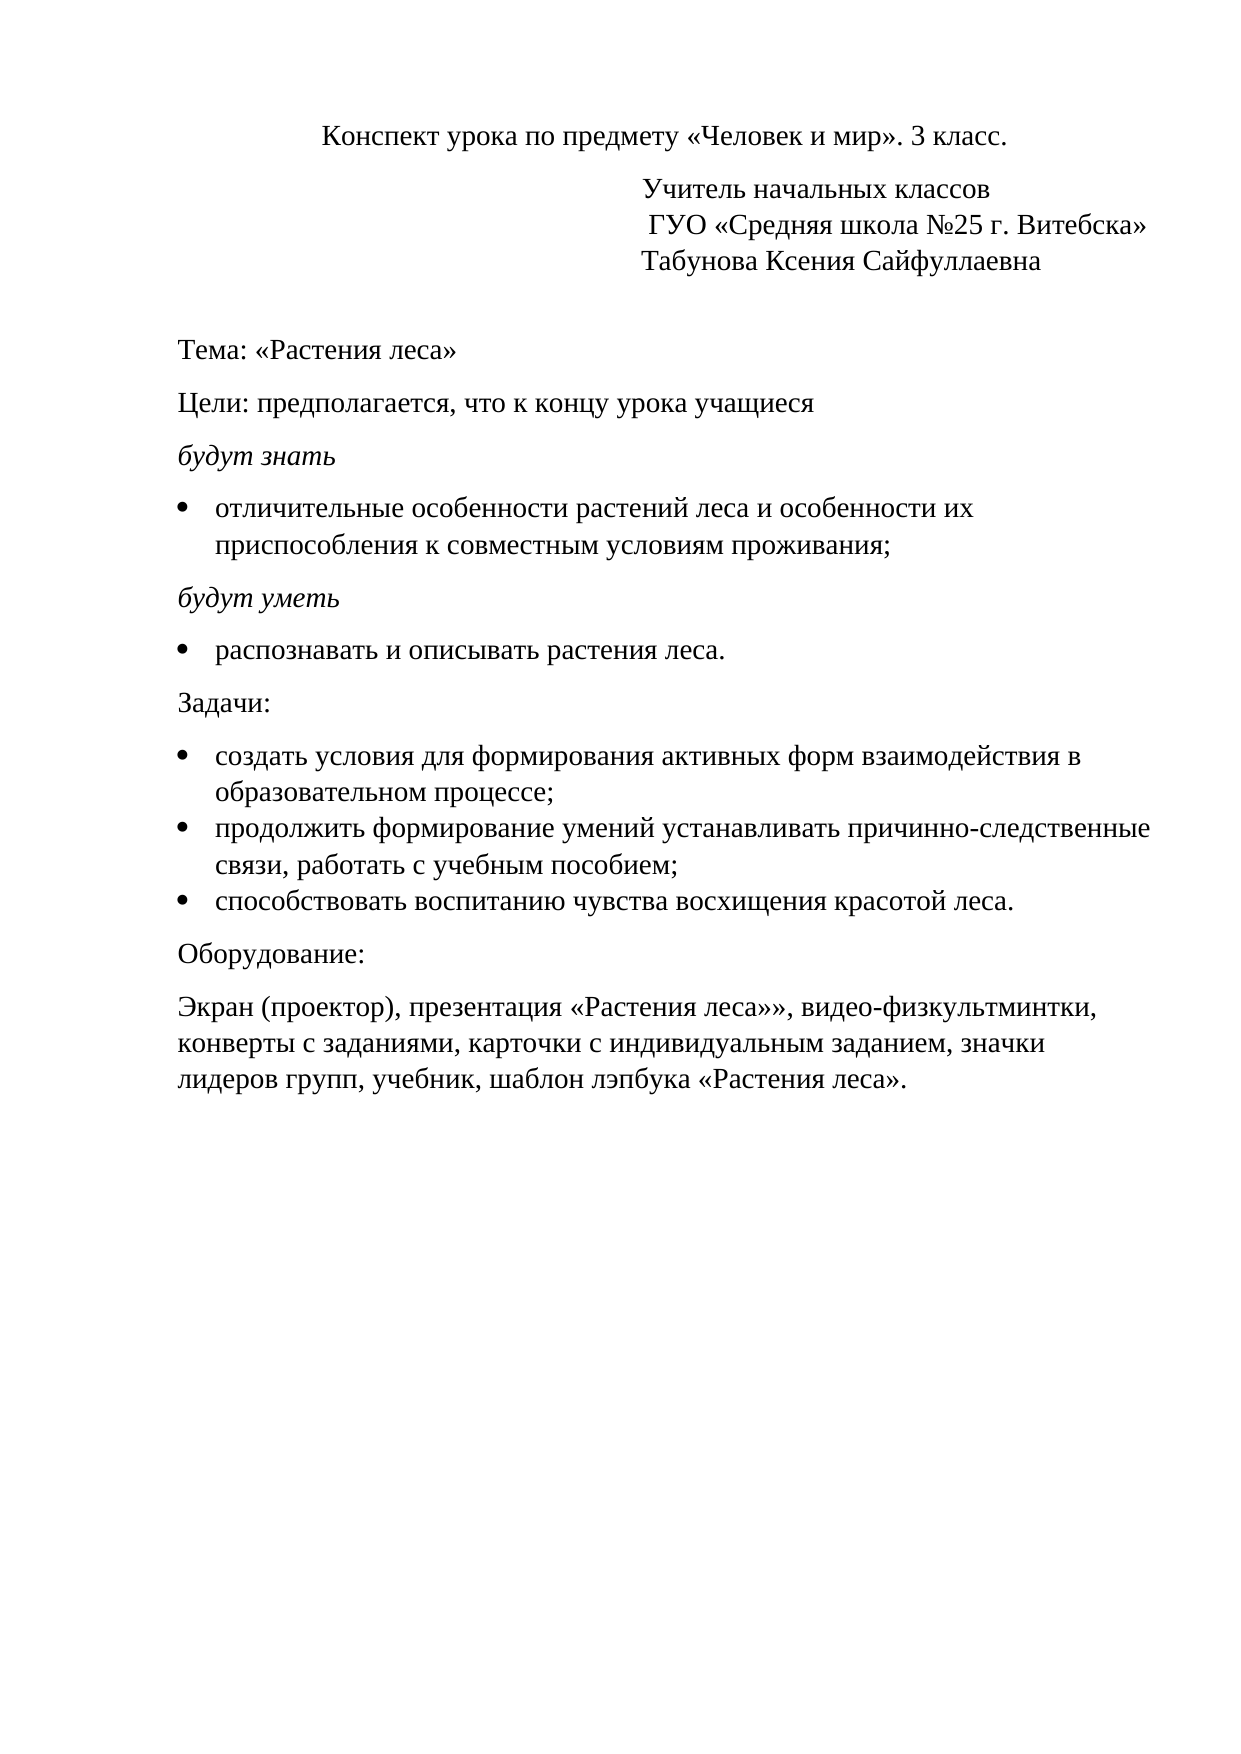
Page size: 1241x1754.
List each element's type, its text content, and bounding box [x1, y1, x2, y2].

list продолжить формирование умений устанавливать причинно-следственные связи, работать с учебным пособием; [177, 811, 1152, 880]
list создать условия для формирования активных форм взаимодействия в образовательном процессе; [177, 738, 1152, 808]
text будут знать [177, 438, 1152, 471]
text Задачи: [177, 685, 1152, 719]
text Экран (проектор), презентация «Растения леса»», видео-физкультминтки, конверты с заданиями, карточки с индивидуальным заданием, значки лидеров групп, учебник, шаблон лэпбука «Растения леса». [177, 989, 1152, 1094]
text Учитель начальных классов ГУО «Средняя школа №25 г. Витебска» Табунова Ксения Сайфуллаевна [546, 171, 1152, 277]
list способствовать воспитанию чувства восхищения красотой леса. [177, 883, 1152, 917]
text Конспект урока по предмету «Человек и мир». 3 класс. [177, 118, 1152, 152]
text Тема: «Растения леса» [177, 332, 1152, 366]
list распознавать и описывать растения леса. [177, 632, 1152, 666]
text Оборудование: [177, 936, 1152, 969]
text Цели: предполагается, что к концу урока учащиеся [177, 385, 1152, 418]
list отличительные особенности растений леса и особенности их приспособления к совместным условиям проживания; [177, 491, 1152, 560]
text будут уметь [177, 580, 1152, 613]
